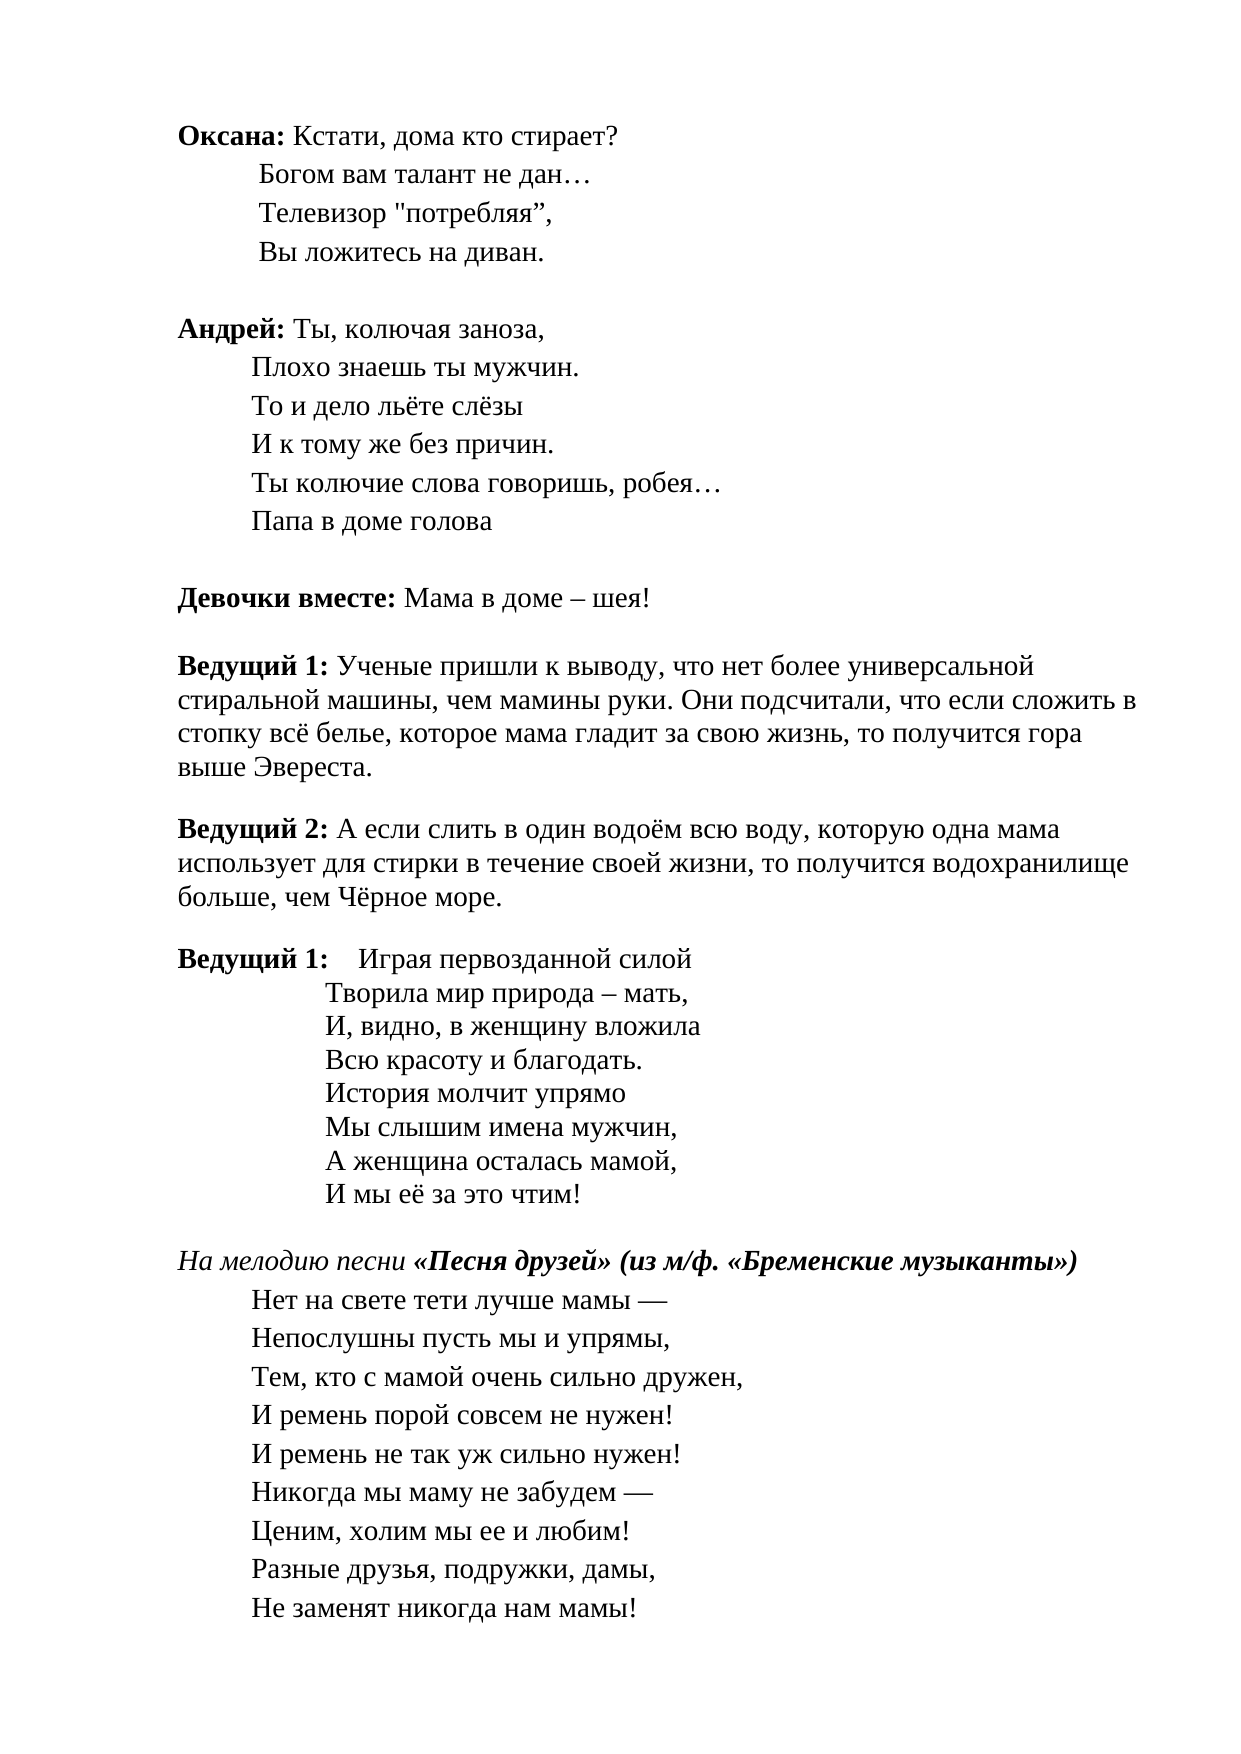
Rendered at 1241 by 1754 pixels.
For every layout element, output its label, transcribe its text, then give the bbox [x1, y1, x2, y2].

text И ремень порой совсем не нужен! [177, 1397, 1152, 1431]
text Девочки вместе: Мама в доме – шея! [177, 581, 1152, 614]
text Творила мир природа – мать, [251, 975, 1152, 1008]
text Ведущий 1: Ученые пришли к выводу, что нет более универсальной стиральной машины, чем мамины руки. Они подсчитали, что если сложить в стопку всё белье, которое мама гладит за свою жизнь, то получится гора выше Эвереста. [177, 648, 1152, 782]
text А женщина осталась мамой, [251, 1143, 1152, 1176]
text И ремень не так уж сильно нужен! [177, 1436, 1152, 1469]
text Оксана: Кстати, дома кто стирает? [177, 118, 1152, 152]
text Никогда мы маму не забудем — [177, 1474, 1152, 1508]
text История молчит упрямо [251, 1076, 1152, 1109]
text И мы её за это чтим! [251, 1176, 1152, 1210]
text Ведущий 1: Играя первозданной силой [177, 941, 1152, 975]
text Телевизор "потребляя”, [177, 195, 1152, 229]
text И, видно, в женщину вложила [251, 1008, 1152, 1042]
text Богом вам талант не дан… [177, 157, 1152, 190]
text Мы слышим имена мужчин, [251, 1109, 1152, 1143]
text Нет на свете тети лучше мамы — [177, 1282, 1152, 1315]
text Ведущий 2: А если слить в один водоём всю воду, которую одна мама использует для стирки в течение своей жизни, то получится водохранилище больше, чем Чёрное море. [177, 812, 1152, 912]
text И к тому же без причин. [177, 426, 1152, 460]
text Не заменят никогда нам мамы! [177, 1590, 1152, 1624]
text Тем, кто с мамой очень сильно дружен, [177, 1359, 1152, 1392]
text Непослушны пусть мы и упрямы, [177, 1320, 1152, 1354]
text Плохо знаешь ты мужчин. [177, 349, 1152, 383]
text Андрей: Ты, колючая заноза, [177, 311, 1152, 344]
text Ценим, холим мы ее и любим! [177, 1513, 1152, 1547]
text Разные друзья, подружки, дамы, [177, 1552, 1152, 1585]
text Ты колючие слова говоришь, робея… [177, 465, 1152, 498]
text Папа в доме голова [177, 503, 1152, 537]
text На мелодию песни «Песня друзей» (из м/ф. «Бременские музыканты») [177, 1243, 1152, 1277]
text Вы ложитесь на диван. [177, 234, 1152, 267]
text Всю красоту и благодать. [251, 1042, 1152, 1076]
text То и дело льёте слёзы [177, 388, 1152, 421]
